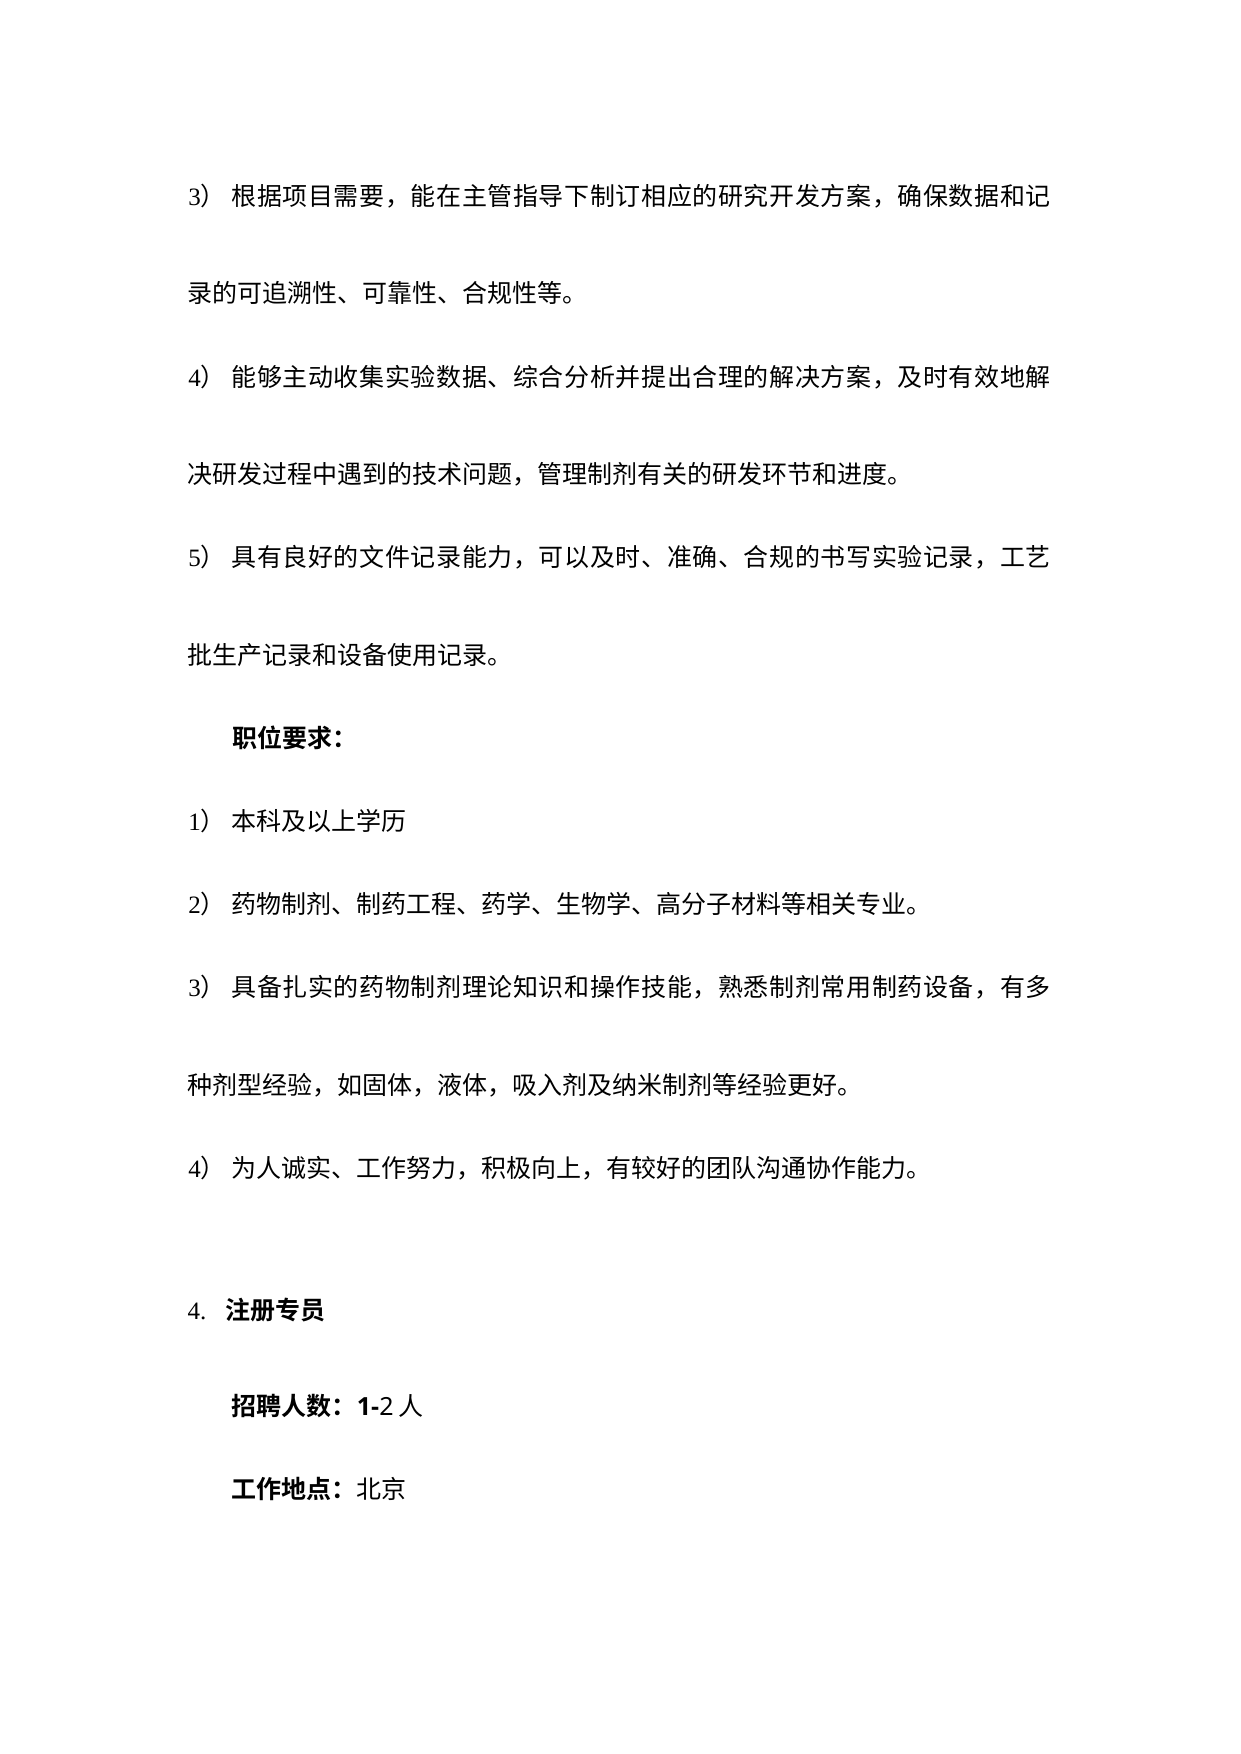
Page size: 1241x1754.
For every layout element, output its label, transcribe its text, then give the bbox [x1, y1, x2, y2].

list 具有良好的文件记录能力，可以及时、准确、合规的书写实验记录，工艺批生产记录和设备使用记录。 [187, 523, 1053, 686]
text 工作地点：北京 [187, 1455, 1053, 1520]
text 职位要求： [232, 704, 1053, 769]
list 根据项目需要，能在主管指导下制订相应的研究开发方案，确保数据和记录的可追溯性、可靠性、合规性等。 [187, 162, 1053, 324]
list 药物制剂、制药工程、药学、生物学、高分子材料等相关专业。 [187, 870, 1053, 935]
list 本科及以上学历 [187, 787, 1053, 852]
list 为人诚实、工作努力，积极向上，有较好的团队沟通协作能力。 [187, 1134, 1053, 1199]
list 具备扎实的药物制剂理论知识和操作技能，熟悉制剂常用制药设备，有多种剂型经验，如固体，液体，吸入剂及纳米制剂等经验更好。 [187, 953, 1053, 1116]
list 能够主动收集实验数据、综合分析并提出合理的解决方案，及时有效地解决研发过程中遇到的技术问题，管理制剂有关的研发环节和进度。 [187, 343, 1053, 505]
text 招聘人数：1-2人 [232, 1372, 1053, 1437]
list 注册专员 [187, 1276, 1053, 1341]
